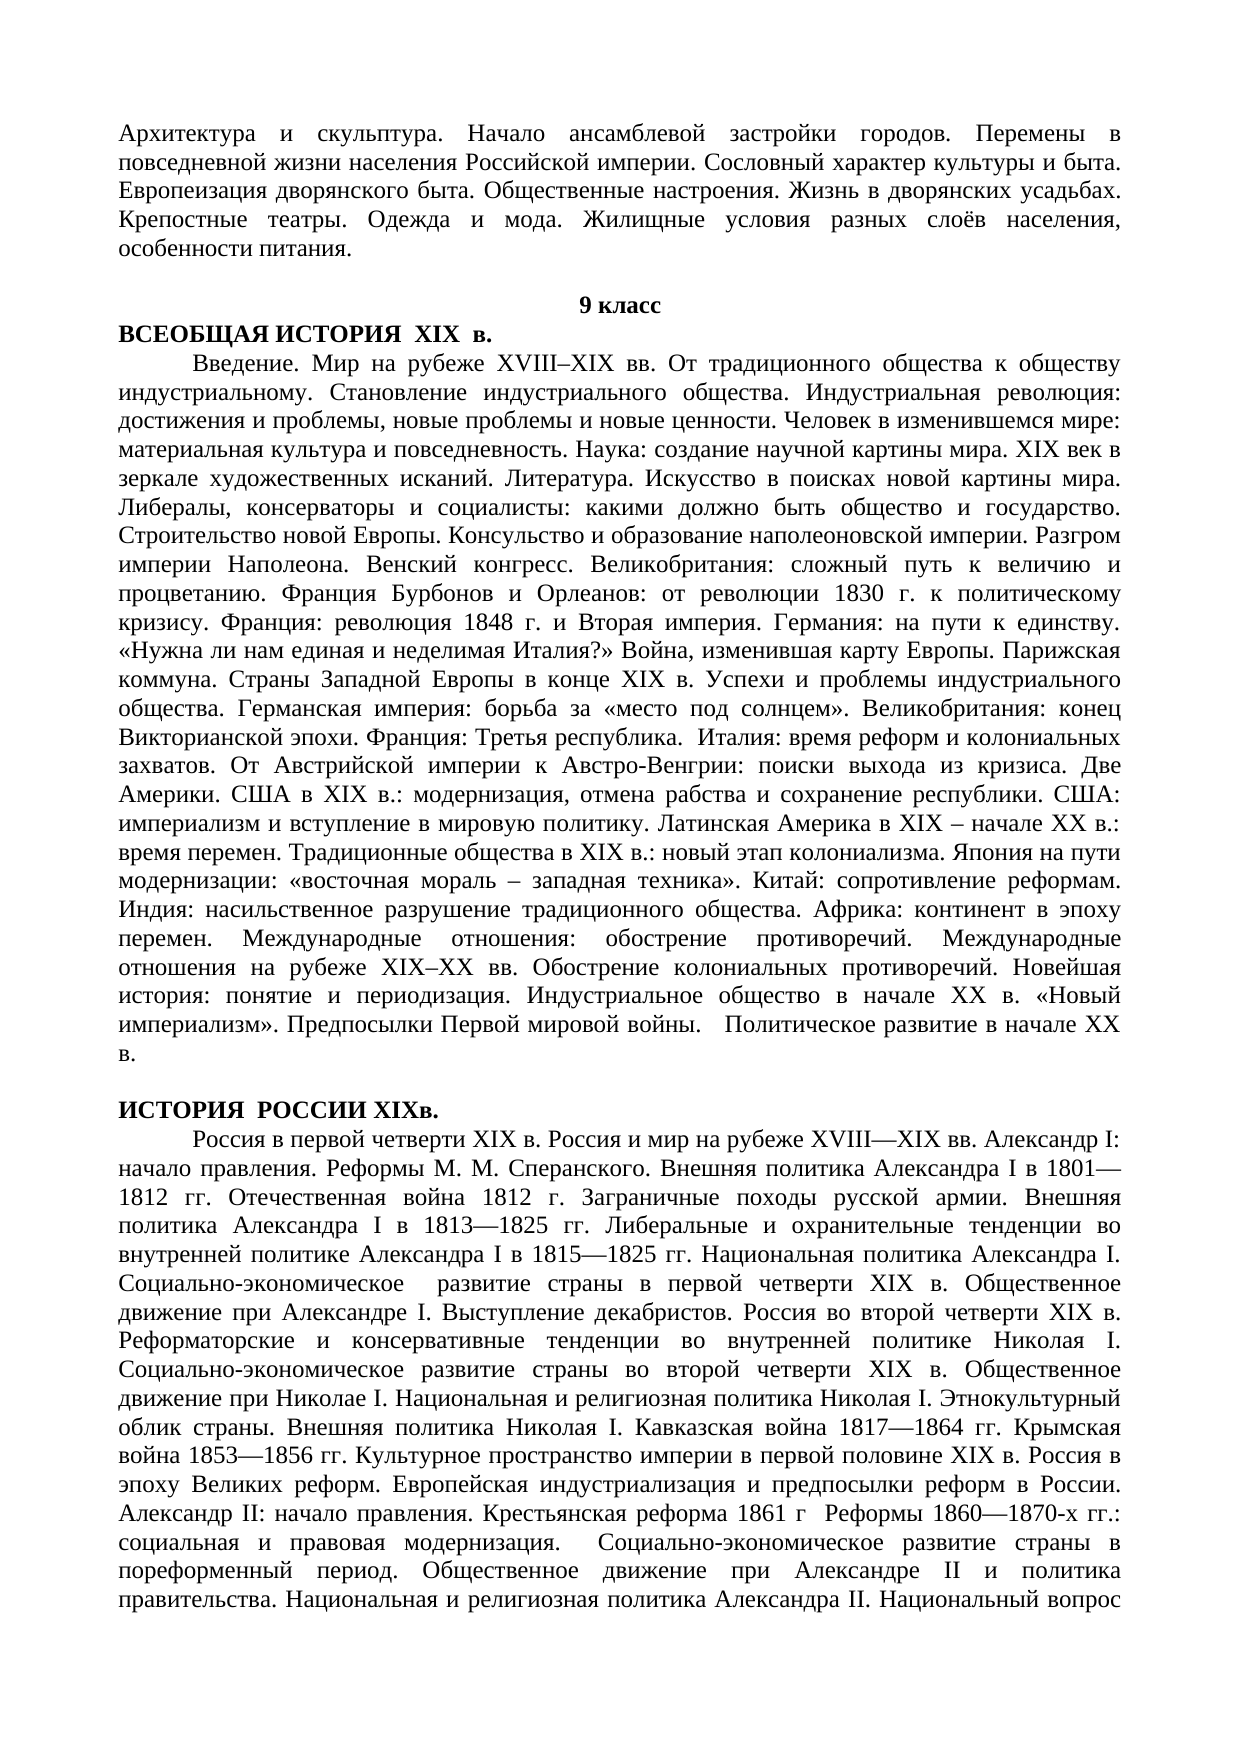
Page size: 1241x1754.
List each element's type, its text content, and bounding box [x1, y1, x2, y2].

text 9 класс [118, 291, 1122, 319]
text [118, 1124, 1122, 1613]
text ВСЕОБЩАЯ ИСТОРИЯ XIX в. [118, 319, 1122, 348]
text Введение. Мир на рубеже XVIII–XIX вв. От традиционного общества к обществу индустриальному. Становление индустриального общества. Индустриальная революция: достижения и проблемы, новые проблемы и новые ценности. Человек в изменившемся мире: материальная культура и повседневность. Наука: создание научной картины мира. XIX век в зеркале художественных исканий. Литература. Искусство в поисках новой картины мира. Либералы, консерваторы и социалисты: какими должно быть общество и государство. Строительство новой Европы. Консульство и образование наполеоновской империи. Разгром империи Наполеона. Венский конгресс. Великобритания: сложный путь к величию и процветанию. Франция Бурбонов и Орлеанов: от революции 1830 г. к политическому кризису. Франция: революция 1848 г. и Вторая империя. Германия: на пути к единству. «Нужна ли нам единая и неделимая Италия?» Война, изменившая карту Европы. Парижская коммуна. Страны Западной Европы в конце XIX в. Успехи и проблемы индустриального общества. Германская империя: борьба за «место под солнцем». Великобритания: конец Викторианской эпохи. Франция: Третья республика. Италия: время реформ и колониальных захватов. От Австрийской империи к Австро-Венгрии: поиски выхода из кризиса. Две Америки. США в XIX в.: модернизация, отмена рабства и сохранение республики. США: империализм и вступление в мировую политику. Латинская Америка в XIX – начале XX в.: время перемен. Традиционные общества в XIX в.: новый этап колониализма. Япония на пути модернизации: «восточная мораль – западная техника». Китай: сопротивление реформам. Индия: насильственное разрушение традиционного общества. Африка: континент в эпоху перемен. Международные отношения: обострение противоречий. Международные отношения на рубеже XIX–XX вв. Обострение колониальных противоречий. Новейшая история: понятие и периодизация. Индустриальное общество в начале XX в. «Новый империализм». Предпосылки Первой мировой войны. Политическое развитие в начале XX в. [118, 348, 1122, 1067]
text ИСТОРИЯ РОССИИ XIXв. [118, 1096, 1122, 1124]
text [118, 118, 1122, 262]
